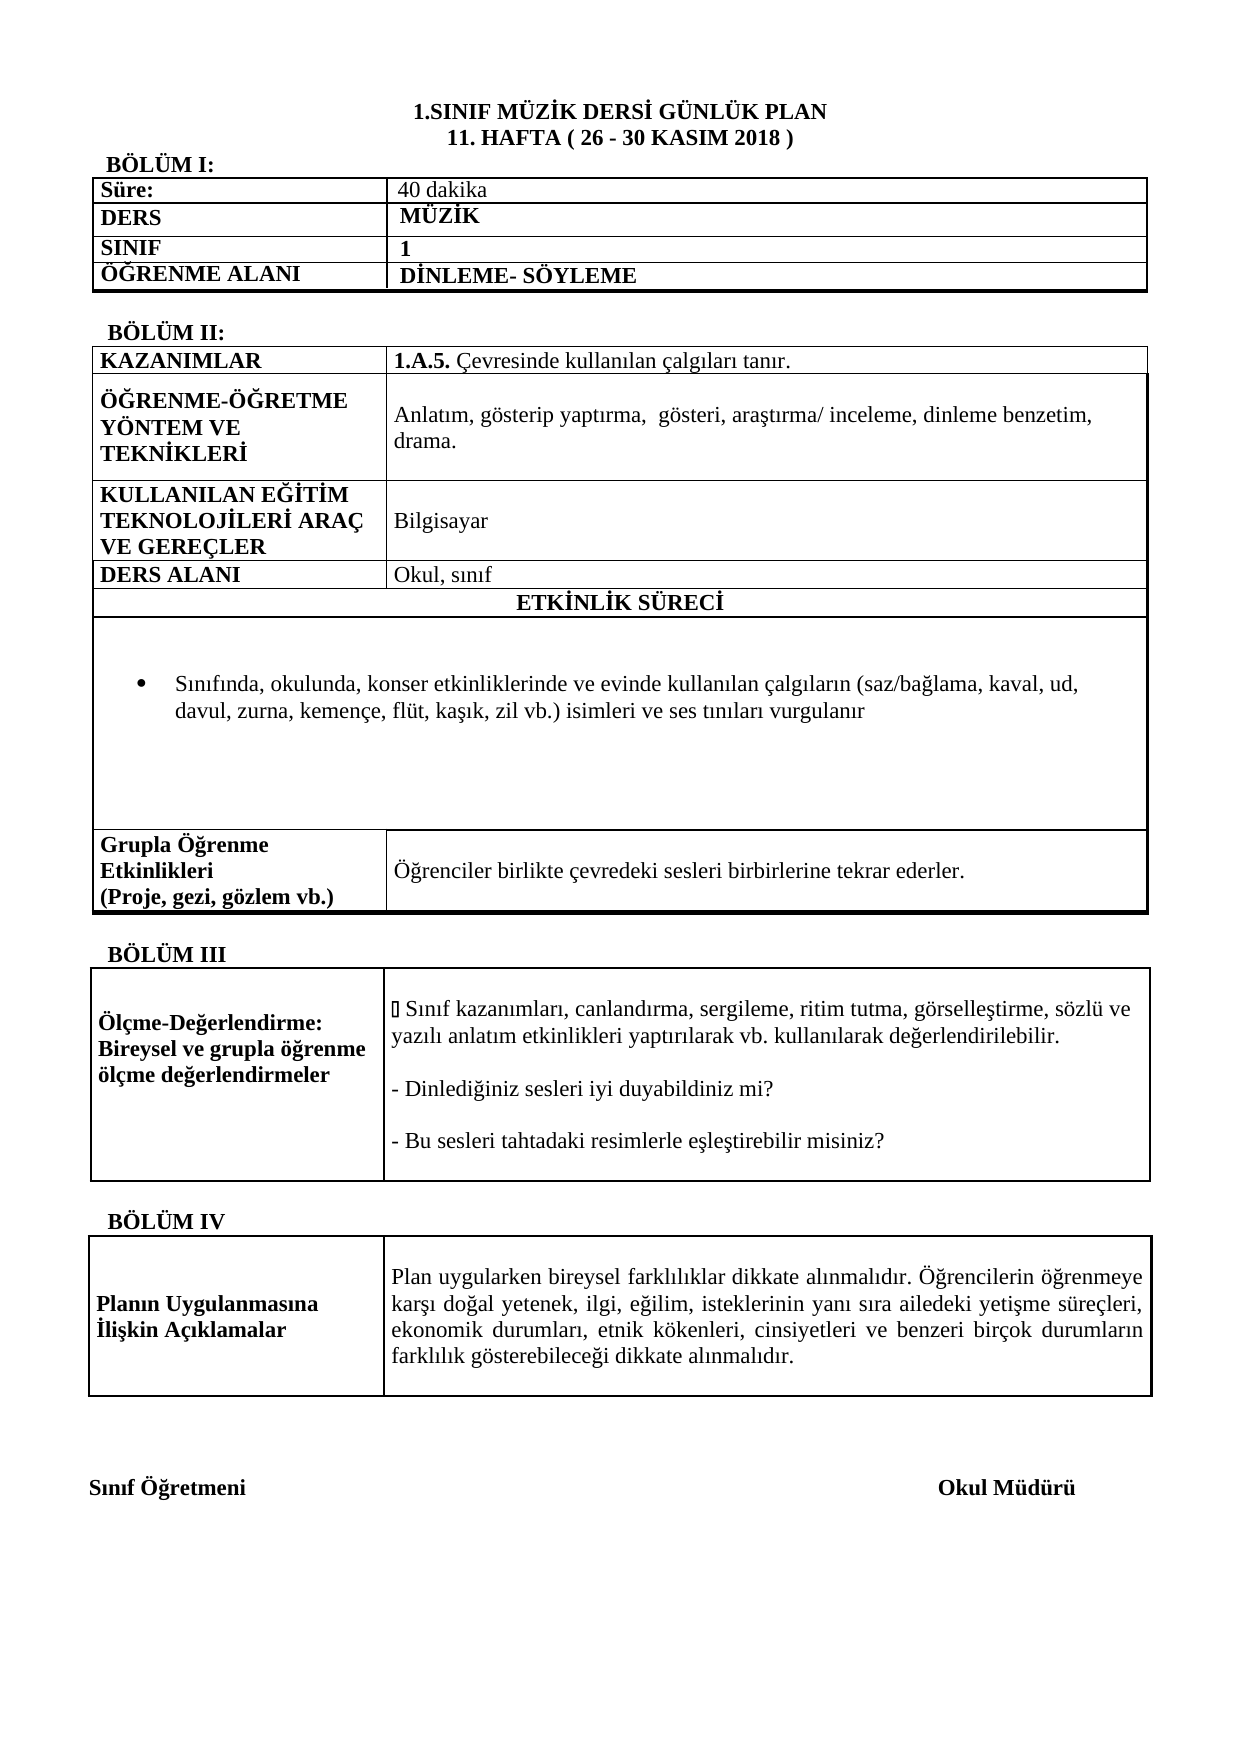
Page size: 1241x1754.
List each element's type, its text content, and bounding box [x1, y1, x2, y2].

table_cell MÜZİK [388, 204, 1146, 236]
table_cell Okul, sınıf [387, 561, 1146, 588]
text 11. HAFTA ( 26 - 30 KASIM 2018 ) [89, 124, 1152, 151]
text 1.SINIF MÜZİK DERSİ GÜNLÜK PLAN [89, 98, 1152, 124]
table_cell SINIF [94, 237, 386, 262]
table_header Sınıf kazanımları, canlandırma, sergileme, ritim tutma, görselleştirme, sözlü ve yazılı anlatım etkinlikleri yaptırılarak vb. kullanılarak değerlendirilebilir. - Dinlediğiniz sesleri iyi duyabildiniz mi? - Bu sesleri tahtadaki resimlerle eşleştirebilir misiniz? [385, 969, 1149, 1180]
table_header 1.A.5. Çevresinde kullanılan çalgıları tanır. [387, 347, 1147, 373]
table_cell DERS ALANI [94, 561, 386, 588]
table_header Ölçme-Değerlendirme: Bireysel ve grupla öğrenme ölçme değerlendirmeler [92, 969, 383, 1180]
table_header Süre: [94, 179, 386, 202]
table_header KAZANIMLAR [93, 347, 386, 373]
table_header Planın Uygulanmasına İlişkin Açıklamalar [90, 1237, 383, 1395]
subtitle BÖLÜM III [89, 941, 1152, 967]
table_cell ETKİNLİK SÜRECİ [94, 589, 1146, 616]
subtitle BÖLÜM IV [89, 1208, 1152, 1235]
table_cell DERS [94, 204, 386, 236]
table_cell ÖĞRENME-ÖĞRETME YÖNTEM VE TEKNİKLERİ [93, 374, 386, 480]
table_cell Öğrenciler birlikte çevredeki sesleri birbirlerine tekrar ederler. [387, 831, 1146, 910]
text Sınıf Öğretmeni Okul Müdürü [89, 1474, 1152, 1500]
table_cell Grupla Öğrenme Etkinlikleri (Proje, gezi, gözlem vb.) [94, 830, 386, 910]
table_header Plan uygularken bireysel farklılıklar dikkate alınmalıdır. Öğrencilerin öğrenmeye karşı doğal yetenek, ilgi, eğilim, isteklerinin yanı sıra ailedeki yetişme süreçleri, ekonomik durumları, etnik kökenleri, cinsiyetleri ve benzeri birçok durumların farklılık gösterebileceği dikkate alınmalıdır. [385, 1237, 1150, 1395]
table_cell DİNLEME- SÖYLEME [388, 263, 1146, 288]
text BÖLÜM II: [89, 319, 1152, 346]
table_cell Bilgisayar [387, 481, 1146, 560]
table_cell Anlatım, gösterip yaptırma, gösteri, araştırma/ inceleme, dinleme benzetim, drama. [387, 374, 1146, 480]
table_cell ÖĞRENME ALANI [94, 263, 386, 288]
table_header 40 dakika [388, 179, 1146, 202]
table_cell 1 [388, 237, 1146, 262]
table_cell KULLANILAN EĞİTİM TEKNOLOJİLERİ ARAÇ VE GEREÇLER [93, 481, 386, 560]
table_cell Sınıfında, okulunda, konser etkinliklerinde ve evinde kullanılan çalgıların (saz/bağlama, kaval, ud, davul, zurna, kemençe, flüt, kaşık, zil vb.) isimleri ve ses tınıları vurgulanır [94, 618, 1146, 828]
text BÖLÜM I: [89, 151, 1152, 177]
